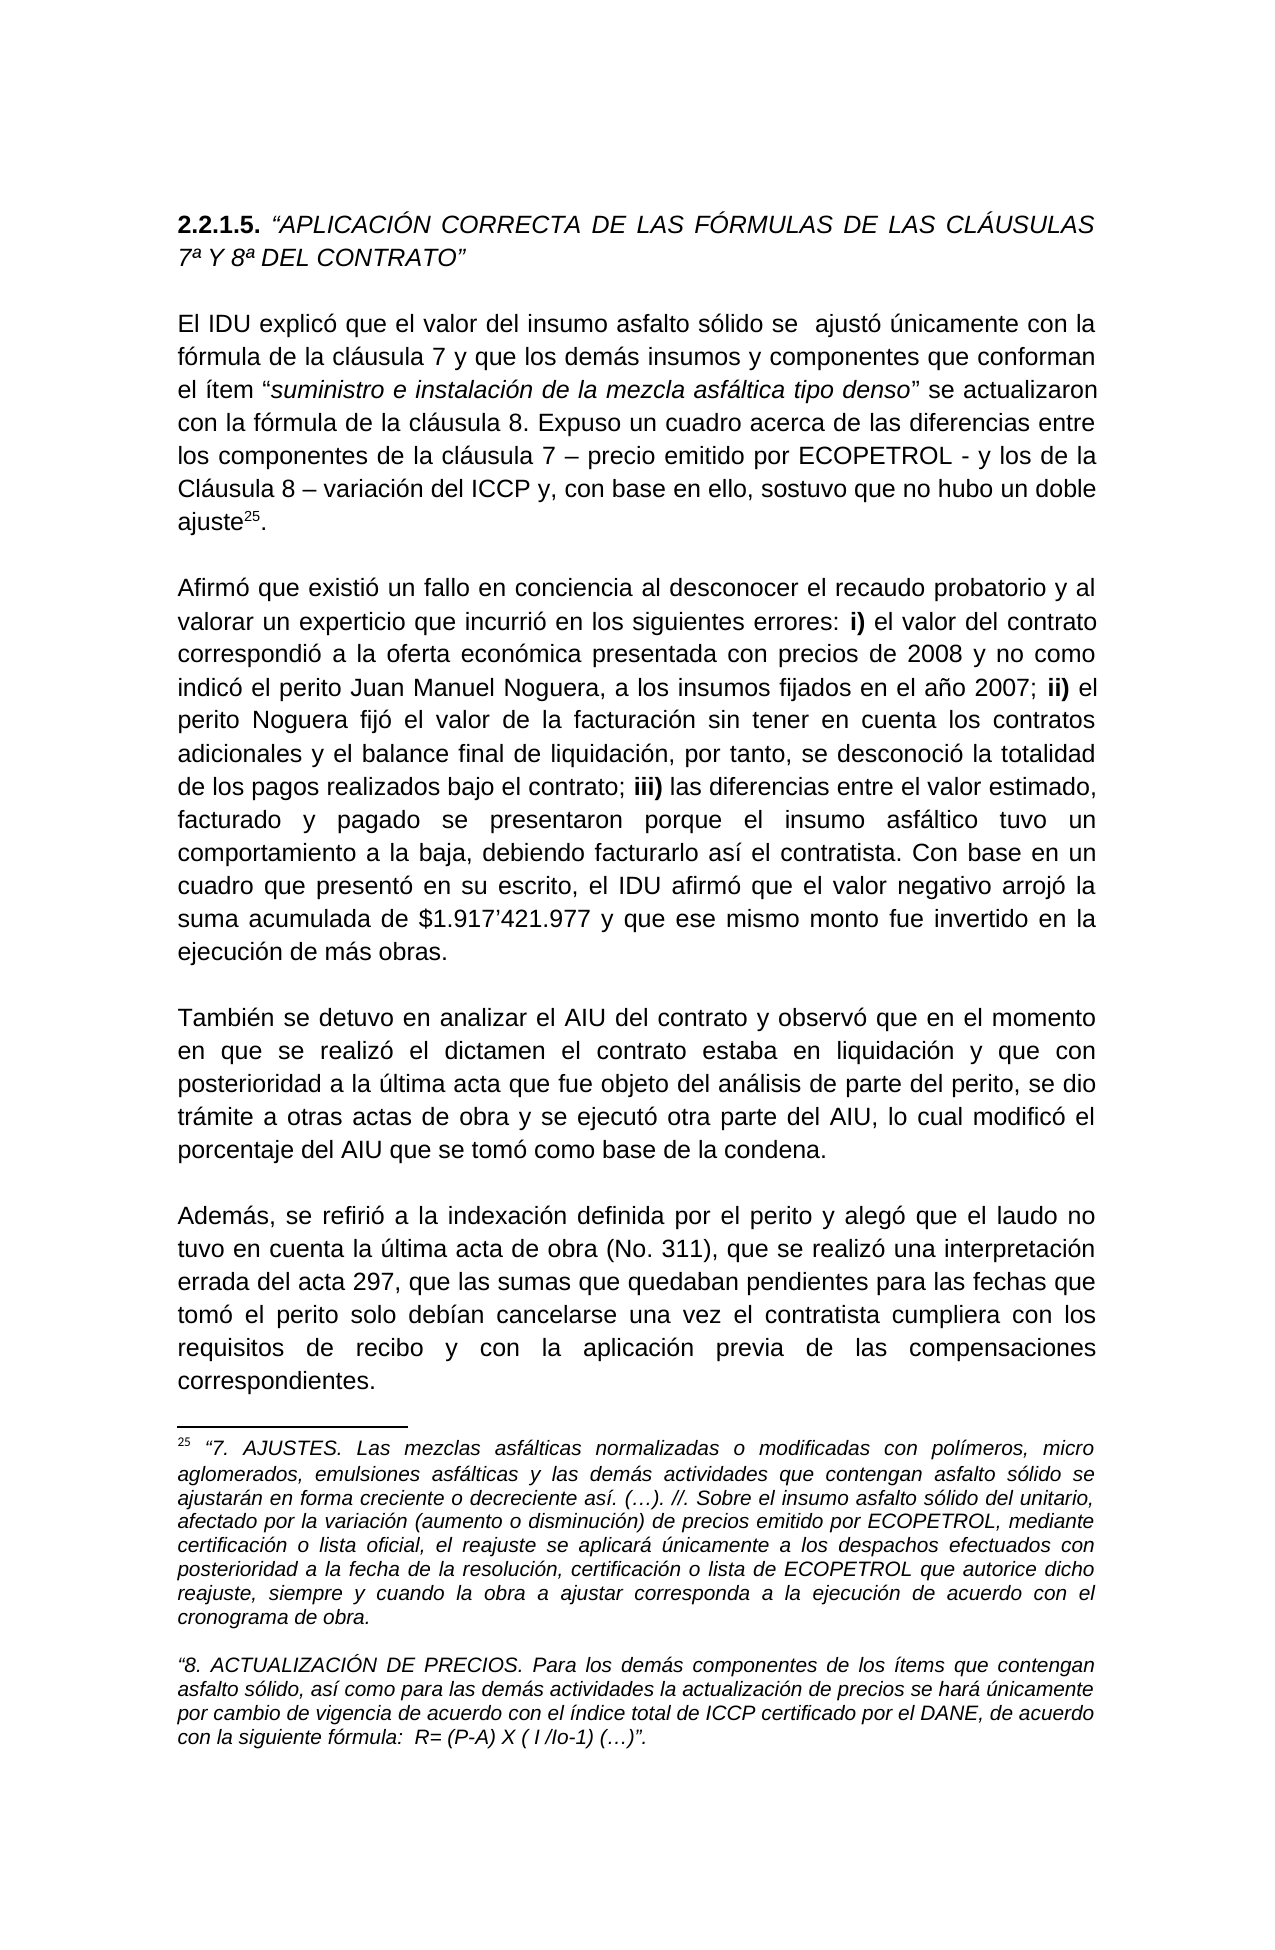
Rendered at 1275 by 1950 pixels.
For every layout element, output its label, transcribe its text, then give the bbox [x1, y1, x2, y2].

list 2.2.1.5. “APLICACIÓN CORRECTA DE LAS FÓRMULAS DE LAS CLÁUSULAS 7ª Y 8ª DEL CONTRATO” [177, 210, 1098, 272]
list Afirmó que existió un fallo en conciencia al desconocer el recaudo probatorio y al valorar un experticio que incurrió en los siguientes errores: i) el valor del contrato correspondió a la oferta económica presentada con precios de 2008 y no como indicó el perito Juan Manuel Noguera, a los insumos fijados en el año 2007; ii) el perito Noguera fijó el valor de la facturación sin tener en cuenta los contratos adicionales y el balance final de liquidación, por tanto, se desconoció la totalidad de los pagos realizados bajo el contrato; iii) las diferencias entre el valor estimado, facturado y pagado se presentaron porque el insumo asfáltico tuvo un comportamiento a la baja, debiendo facturarlo así el contratista. Con base en un cuadro que presentó en su escrito, el IDU afirmó que el valor negativo arrojó la suma acumulada de $1.917’421.977 y que ese mismo monto fue invertido en la ejecución de más obras. [177, 573, 1098, 965]
list También se detuvo en analizar el AIU del contrato y observó que en el momento en que se realizó el dictamen el contrato estaba en liquidación y que con posterioridad a la última acta que fue objeto del análisis de parte del perito, se dio trámite a otras actas de obra y se ejecutó otra parte del AIU, lo cual modificó el porcentaje del AIU que se tomó como base de la condena. [177, 1003, 1098, 1163]
list El IDU explicó que el valor del insumo asfalto sólido se ajustó únicamente con la fórmula de la cláusula 7 y que los demás insumos y componentes que conforman el ítem “suministro e instalación de la mezcla asfáltica tipo denso” se actualizaron con la fórmula de la cláusula 8. Expuso un cuadro acerca de las diferencias entre los componentes de la cláusula 7 – precio emitido por ECOPETROL - y los de la Cláusula 8 – variación del ICCP y, con base en ello, sostuvo que no hubo un doble ajuste. [177, 309, 1098, 536]
list Además, se refirió a la indexación definida por el perito y alegó que el laudo no tuvo en cuenta la última acta de obra (No. 311), que se realizó una interpretación errada del acta 297, que las sumas que quedaban pendientes para las fechas que tomó el perito solo debían cancelarse una vez el contratista cumpliera con los requisitos de recibo y con la aplicación previa de las compensaciones correspondientes. [177, 1201, 1098, 1395]
